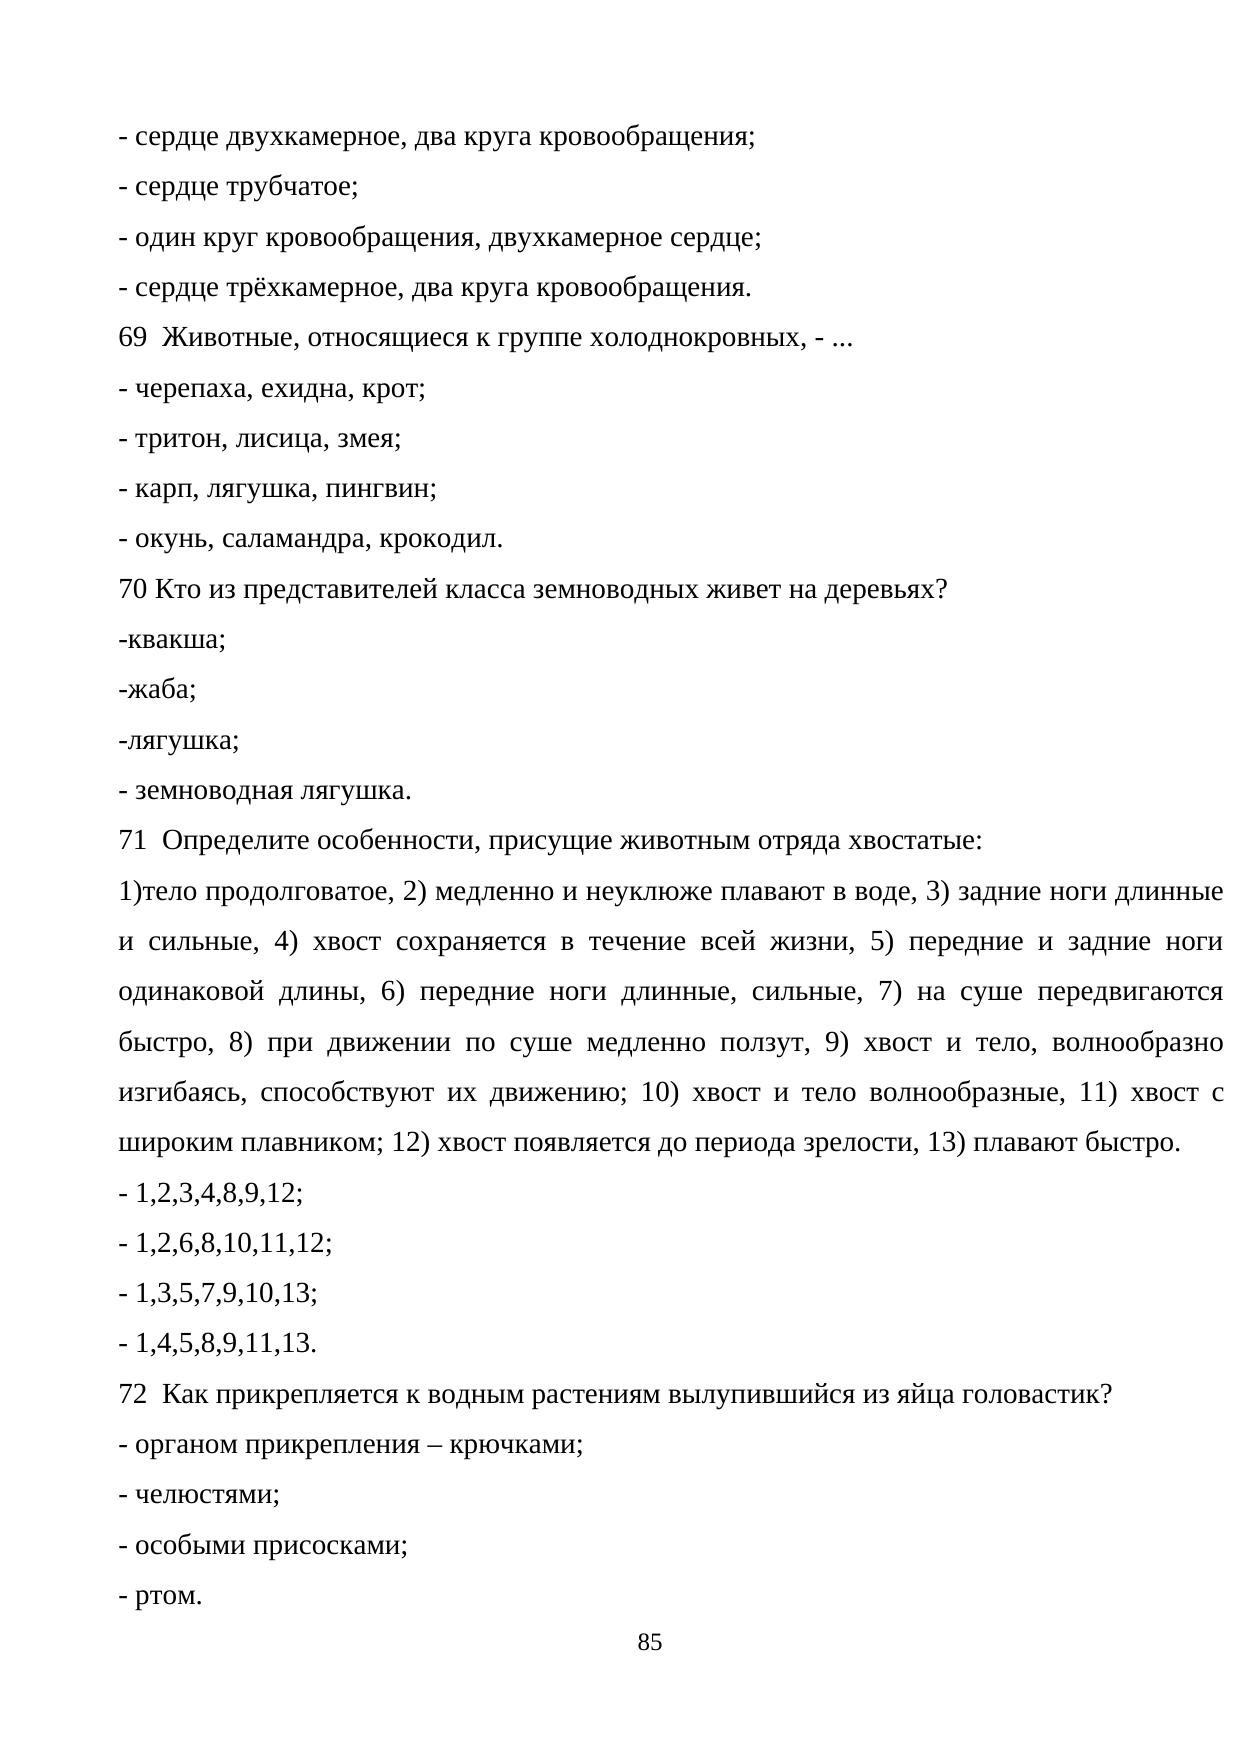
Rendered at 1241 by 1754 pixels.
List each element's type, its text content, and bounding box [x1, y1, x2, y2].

list - сердце трёхкамерное, два круга кровообращения. [118, 269, 1226, 303]
list - один круг кровообращения, двухкамерное сердце; [118, 219, 1226, 252]
list - карп, лягушка, пингвин; [118, 470, 1226, 504]
list - 1,2,6,8,10,11,12; [118, 1225, 1226, 1258]
list - 1,2,3,4,8,9,12; [118, 1175, 1226, 1208]
list -лягушка; [118, 722, 1226, 755]
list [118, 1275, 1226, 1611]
list 71 Определите особенности, присущие животным отряда хвостатые: [118, 822, 1226, 856]
list - черепаха, ехидна, крот; [118, 370, 1226, 403]
list - сердце трубчатое; [118, 168, 1226, 202]
list - тритон, лисица, змея; [118, 420, 1226, 453]
list 70 Кто из представителей класса земноводных живет на деревьях? [118, 571, 1226, 604]
list -квакша; [118, 621, 1226, 655]
list - земноводная лягушка. [118, 772, 1226, 806]
list - окунь, саламандра, крокодил. [118, 521, 1226, 554]
list 1)тело продолговатое, 2) медленно и неуклюже плавают в воде, 3) задние ноги длинные и сильные, 4) хвост сохраняется в течение всей жизни, 5) передние и задние ноги одинаковой длины, 6) передние ноги длинные, сильные, 7) на суше передвигаются быстро, 8) при движении по суше медленно ползут, 9) хвост и тело, волнообразно изгибаясь, способствуют их движению; 10) хвост и тело волнообразные, 11) хвост с широким плавником; 12) хвост появляется до периода зрелости, 13) плавают быстро. [118, 873, 1226, 1158]
list 69 Животные, относящиеся к группе холоднокровных, - ... [118, 319, 1226, 353]
list - сердце двухкамерное, два круга кровообращения; [118, 118, 1226, 152]
list -жаба; [118, 672, 1226, 705]
